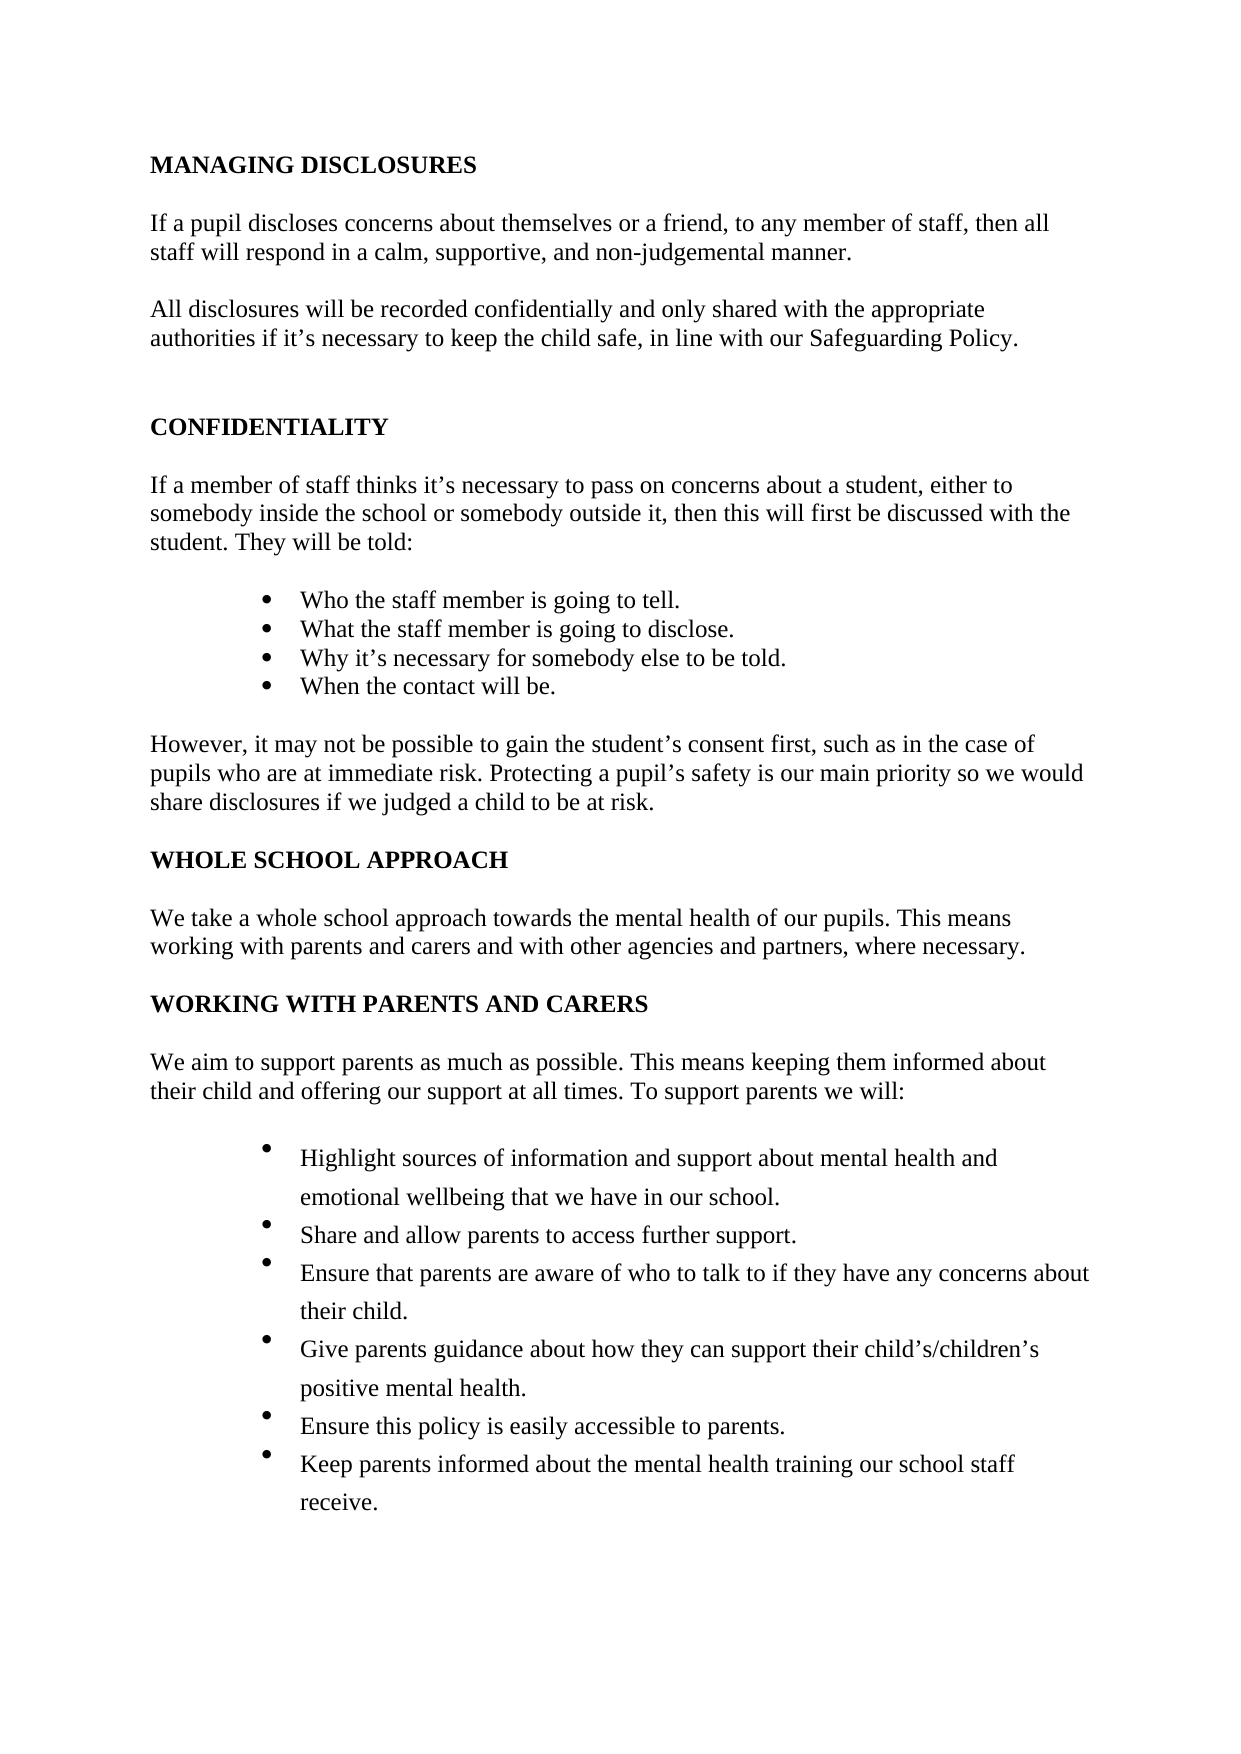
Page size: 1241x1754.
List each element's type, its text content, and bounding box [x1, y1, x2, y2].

text All disclosures will be recorded confidentially and only shared with the appropriate authorities if it’s necessary to keep the child safe, in line with our Safeguarding Policy. [150, 294, 1090, 383]
list Who the staff member is going to tell. [262, 585, 1090, 614]
text CONFIDENTIALITY [150, 412, 1090, 441]
list Give parents guidance about how they can support their child’s/children’s positive mental health. [262, 1325, 1090, 1401]
list Why it’s necessary for somebody else to be told. [262, 643, 1090, 671]
text WHOLE SCHOOL APPROACH [150, 845, 1090, 873]
list Ensure that parents are aware of who to talk to if they have any concerns about their child. [262, 1248, 1090, 1325]
text MANAGING DISCLOSURES [150, 150, 1090, 179]
text If a member of staff thinks it’s necessary to pass on concerns about a student, either to somebody inside the school or somebody outside it, then this will first be discussed with the student. They will be told: [150, 470, 1090, 556]
text However, it may not be possible to gain the student’s consent first, such as in the case of pupils who are at immediate risk. Protecting a pupil’s safety is our main priority so we would share disclosures if we judged a child to be at risk. [150, 729, 1090, 816]
list Highlight sources of information and support about mental health and emotional wellbeing that we have in our school. [262, 1134, 1090, 1210]
text WORKING WITH PARENTS AND CARERS [150, 989, 1090, 1018]
text We aim to support parents as much as possible. This means keeping them informed about their child and offering our support at all times. To support parents we will: [150, 1047, 1090, 1105]
list Share and allow parents to access further support. [262, 1210, 1090, 1248]
list Keep parents informed about the mental health training our school staff receive. [262, 1440, 1090, 1516]
text We take a whole school approach towards the mental health of our pupils. This means working with parents and carers and with other agencies and partners, where necessary. [150, 903, 1090, 960]
list Ensure this policy is easily accessible to parents. [262, 1401, 1090, 1440]
list What the staff member is going to disclose. [262, 614, 1090, 643]
text If a pupil discloses concerns about themselves or a friend, to any member of staff, then all staff will respond in a calm, supportive, and non-judgemental manner. [150, 208, 1090, 265]
list When the contact will be. [262, 671, 1090, 700]
